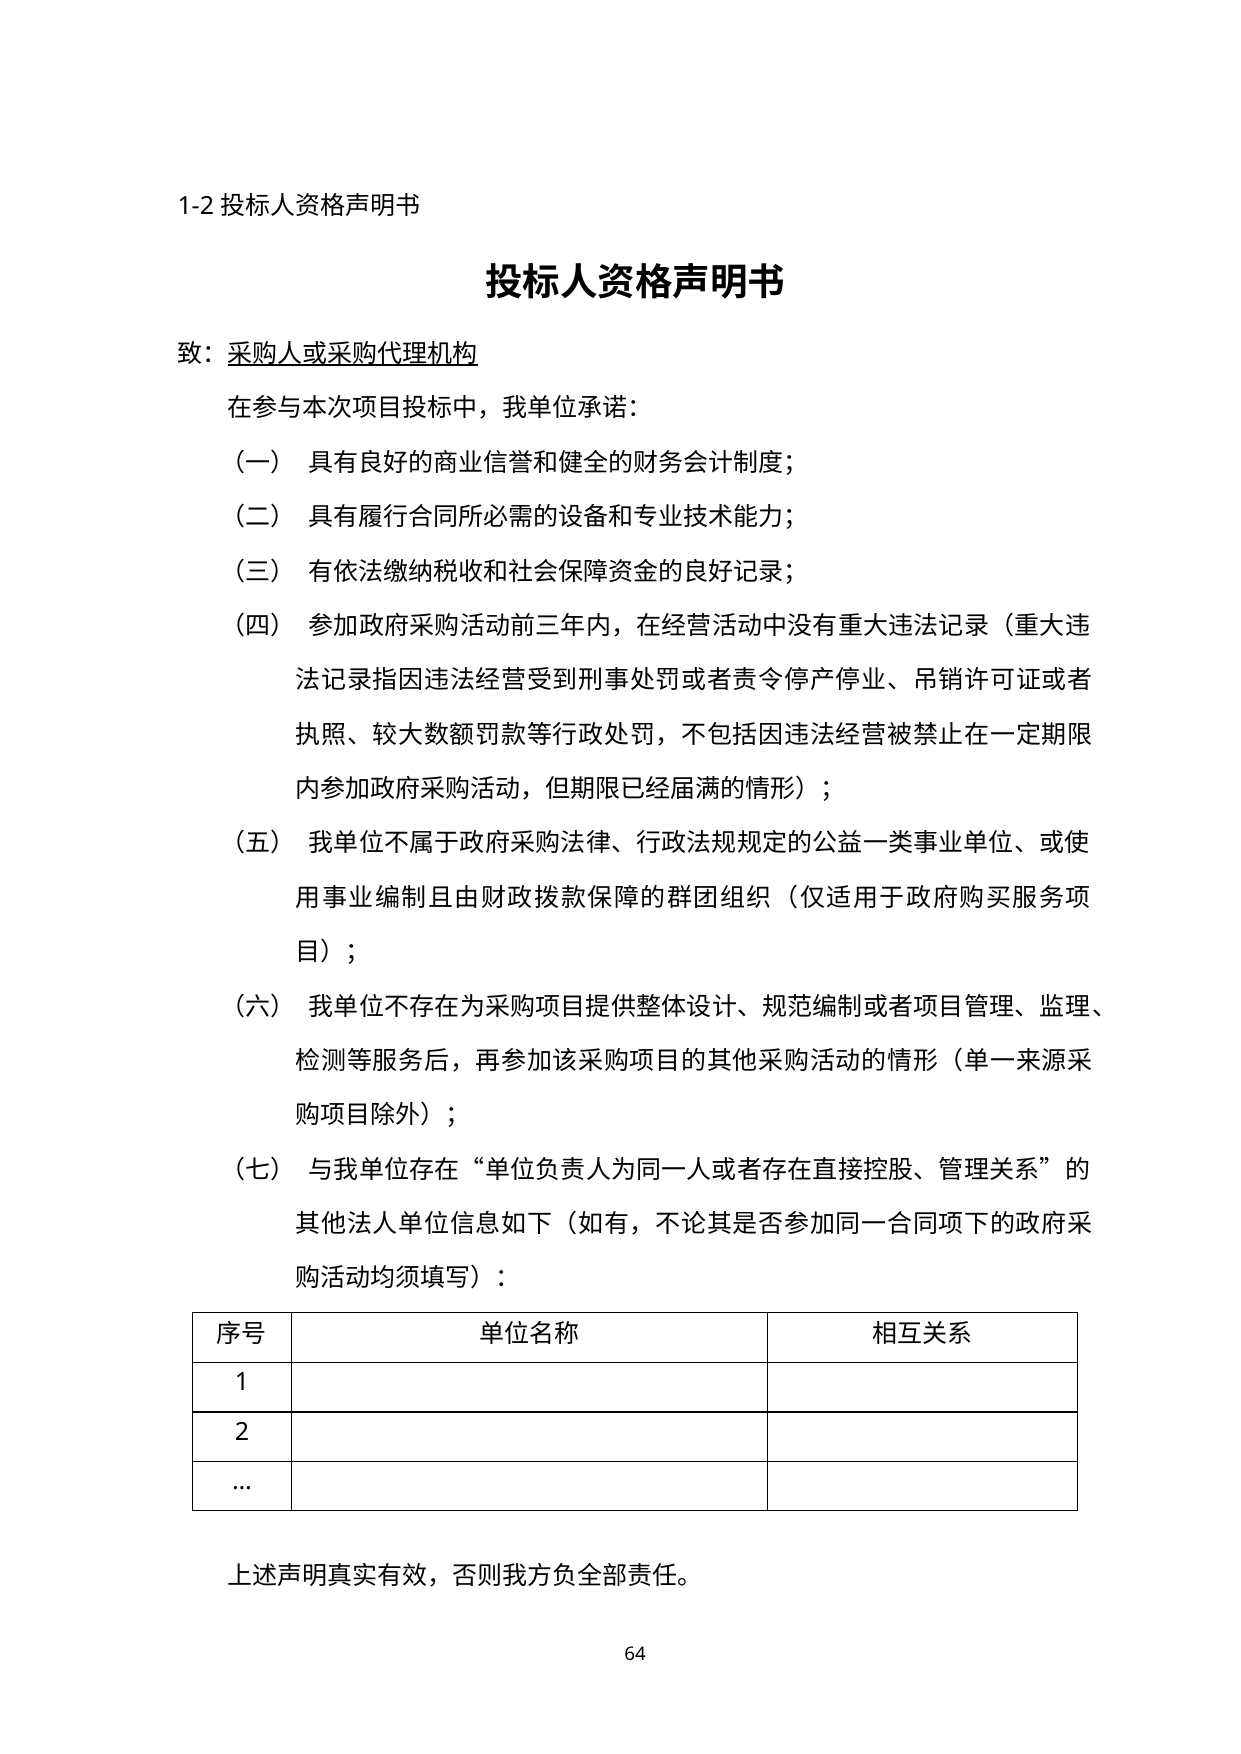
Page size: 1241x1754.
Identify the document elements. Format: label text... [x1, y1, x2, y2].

list 我单位不属于政府采购法律、行政法规规定的公益一类事业单位、或使用事业编制且由财政拨款保障的群团组织（仅适用于政府购买服务项目）； [220, 823, 1093, 968]
table_cell [768, 1413, 1077, 1461]
table_cell 1 [193, 1363, 291, 1411]
text 上述声明真实有效，否则我方负全部责任。 [177, 1556, 1093, 1592]
table_cell [768, 1462, 1077, 1510]
table_cell [292, 1413, 767, 1461]
text 致：采购人或采购代理机构 [177, 333, 1093, 370]
table_cell [292, 1462, 767, 1510]
list 与我单位存在“单位负责人为同一人或者存在直接控股、管理关系”的其他法人单位信息如下（如有，不论其是否参加同一合同项下的政府采购活动均须填写）： [220, 1149, 1093, 1294]
table_cell [292, 1363, 767, 1411]
text 投标人资格声明书 [177, 252, 1093, 306]
text 在参与本次项目投标中，我单位承诺： [177, 388, 1093, 424]
table_cell … [193, 1462, 291, 1510]
table_cell 2 [193, 1413, 291, 1461]
table_header 相互关系 [768, 1313, 1077, 1362]
subtitle 1-2 投标人资格声明书 [177, 185, 1093, 221]
table_cell [768, 1363, 1077, 1411]
list 有依法缴纳税收和社会保障资金的良好记录； [220, 551, 1093, 587]
list 具有良好的商业信誉和健全的财务会计制度； [220, 442, 1093, 478]
list 我单位不存在为采购项目提供整体设计、规范编制或者项目管理、监理、检测等服务后，再参加该采购项目的其他采购活动的情形（单一来源采购项目除外）； [220, 986, 1093, 1131]
list 参加政府采购活动前三年内，在经营活动中没有重大违法记录（重大违法记录指因违法经营受到刑事处罚或者责令停产停业、吊销许可证或者执照、较大数额罚款等行政处罚，不包括因违法经营被禁止在一定期限内参加政府采购活动，但期限已经届满的情形）； [220, 605, 1093, 805]
table_header 序号 [193, 1313, 291, 1362]
table_header 单位名称 [292, 1313, 767, 1362]
list 具有履行合同所必需的设备和专业技术能力； [220, 497, 1093, 533]
